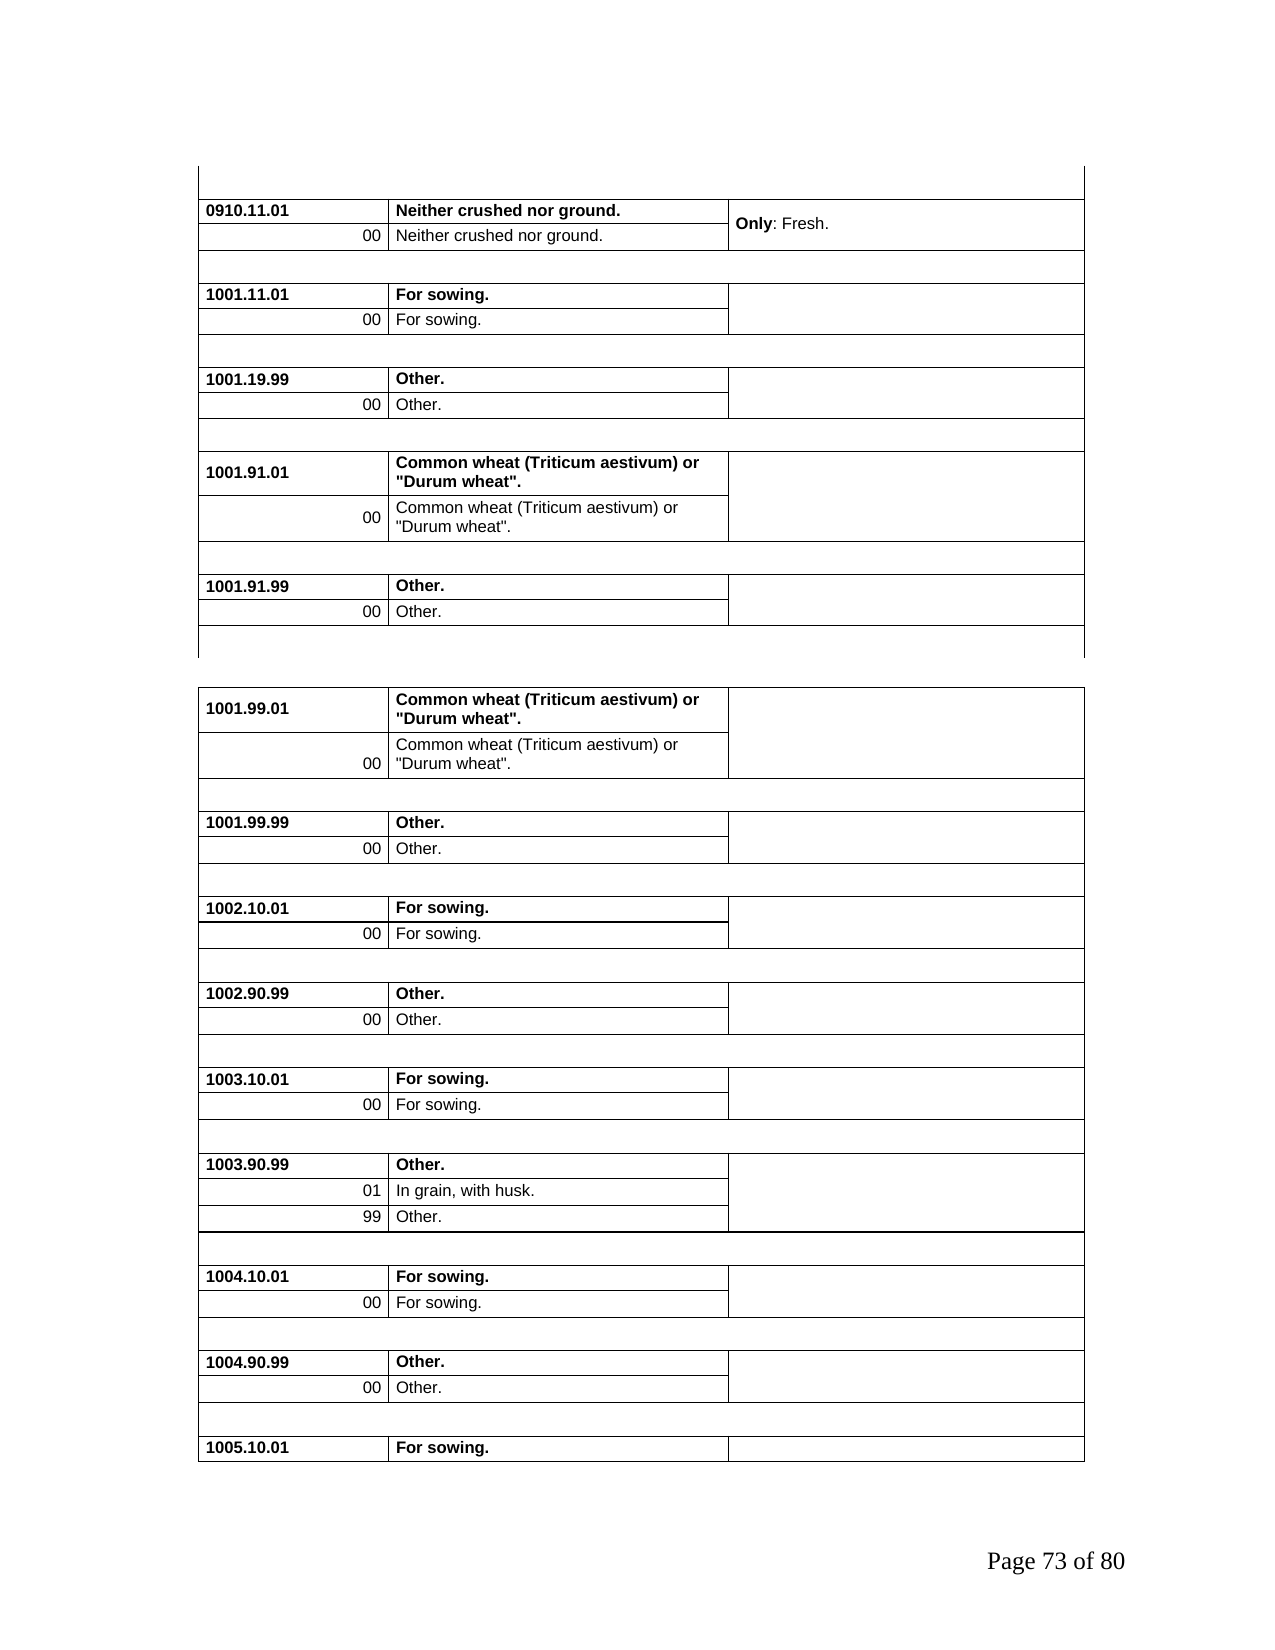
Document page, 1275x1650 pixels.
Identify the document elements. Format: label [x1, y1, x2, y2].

table_cell [174, 150, 1101, 1477]
